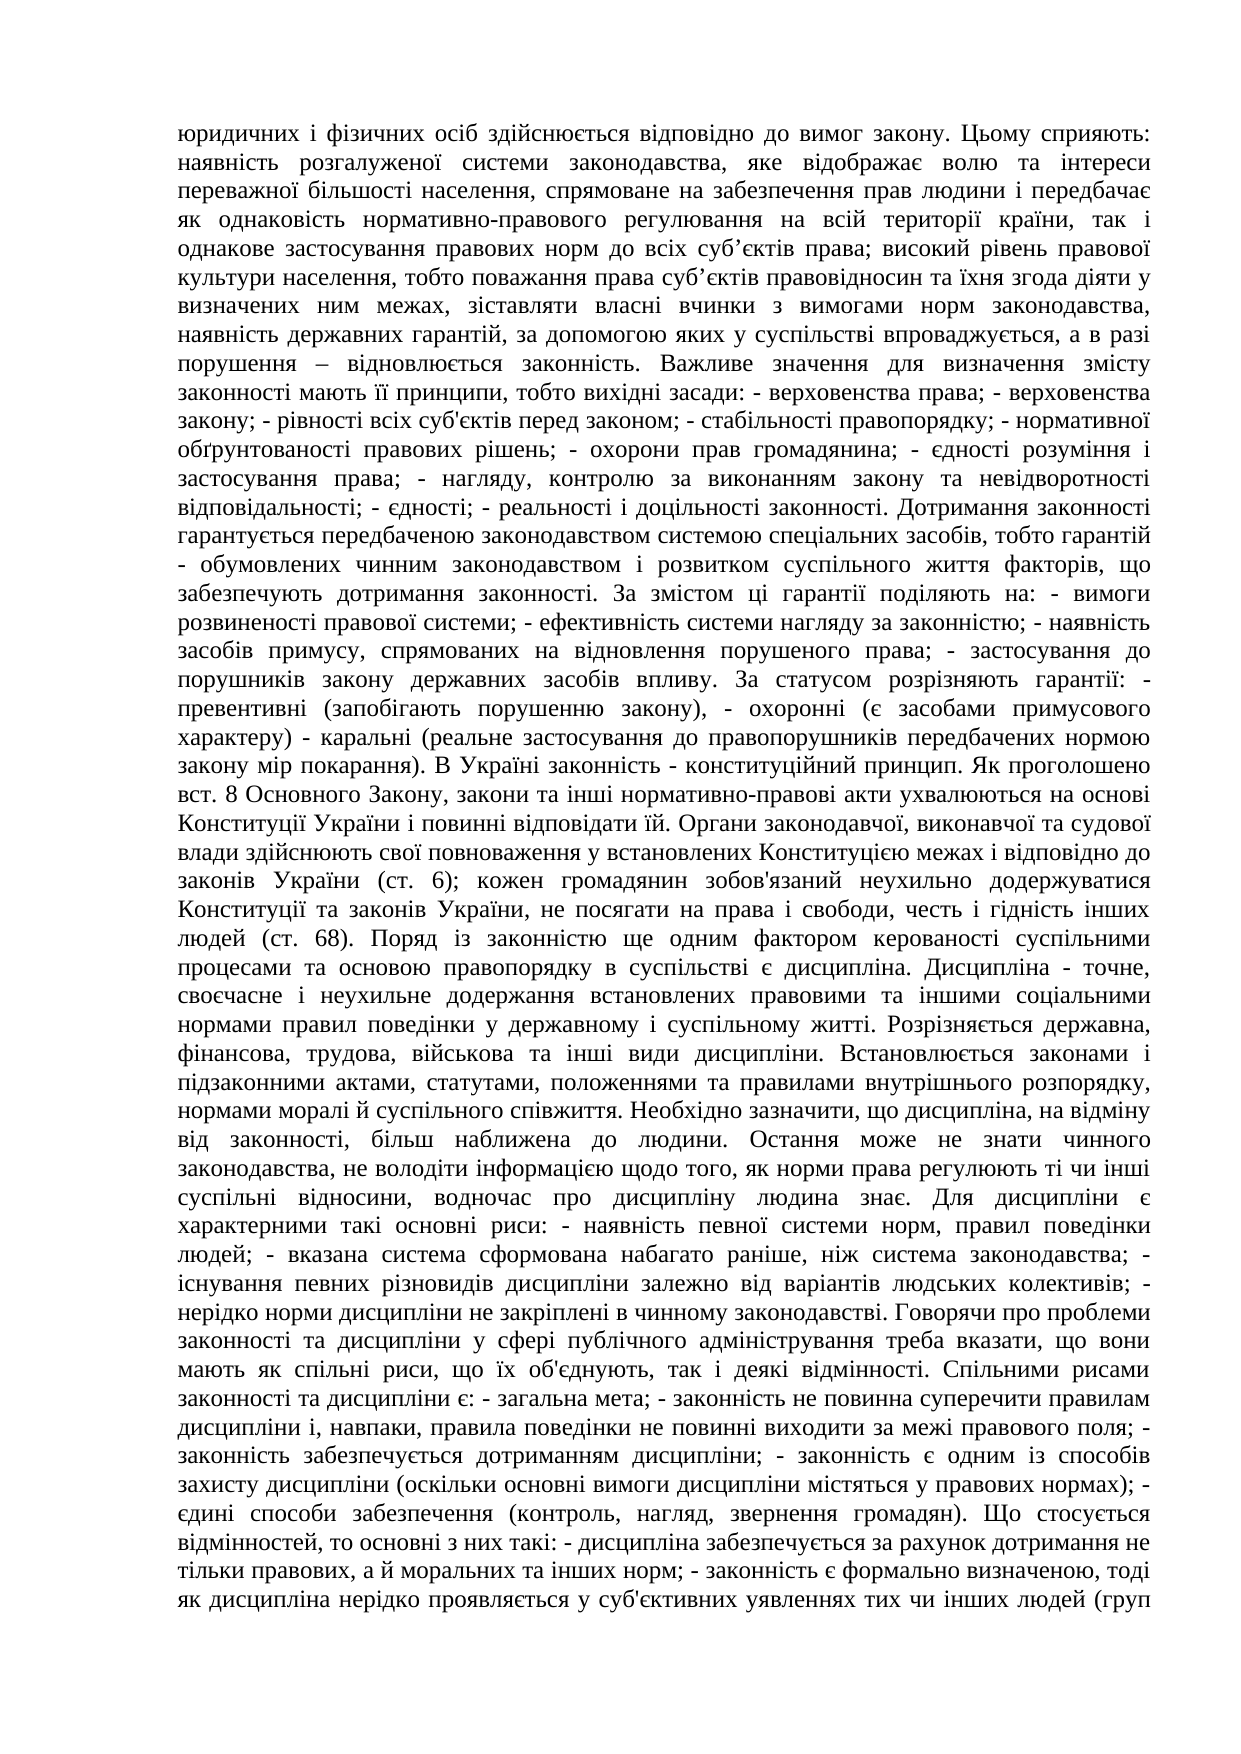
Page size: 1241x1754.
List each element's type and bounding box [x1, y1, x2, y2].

list [177, 118, 1152, 1613]
